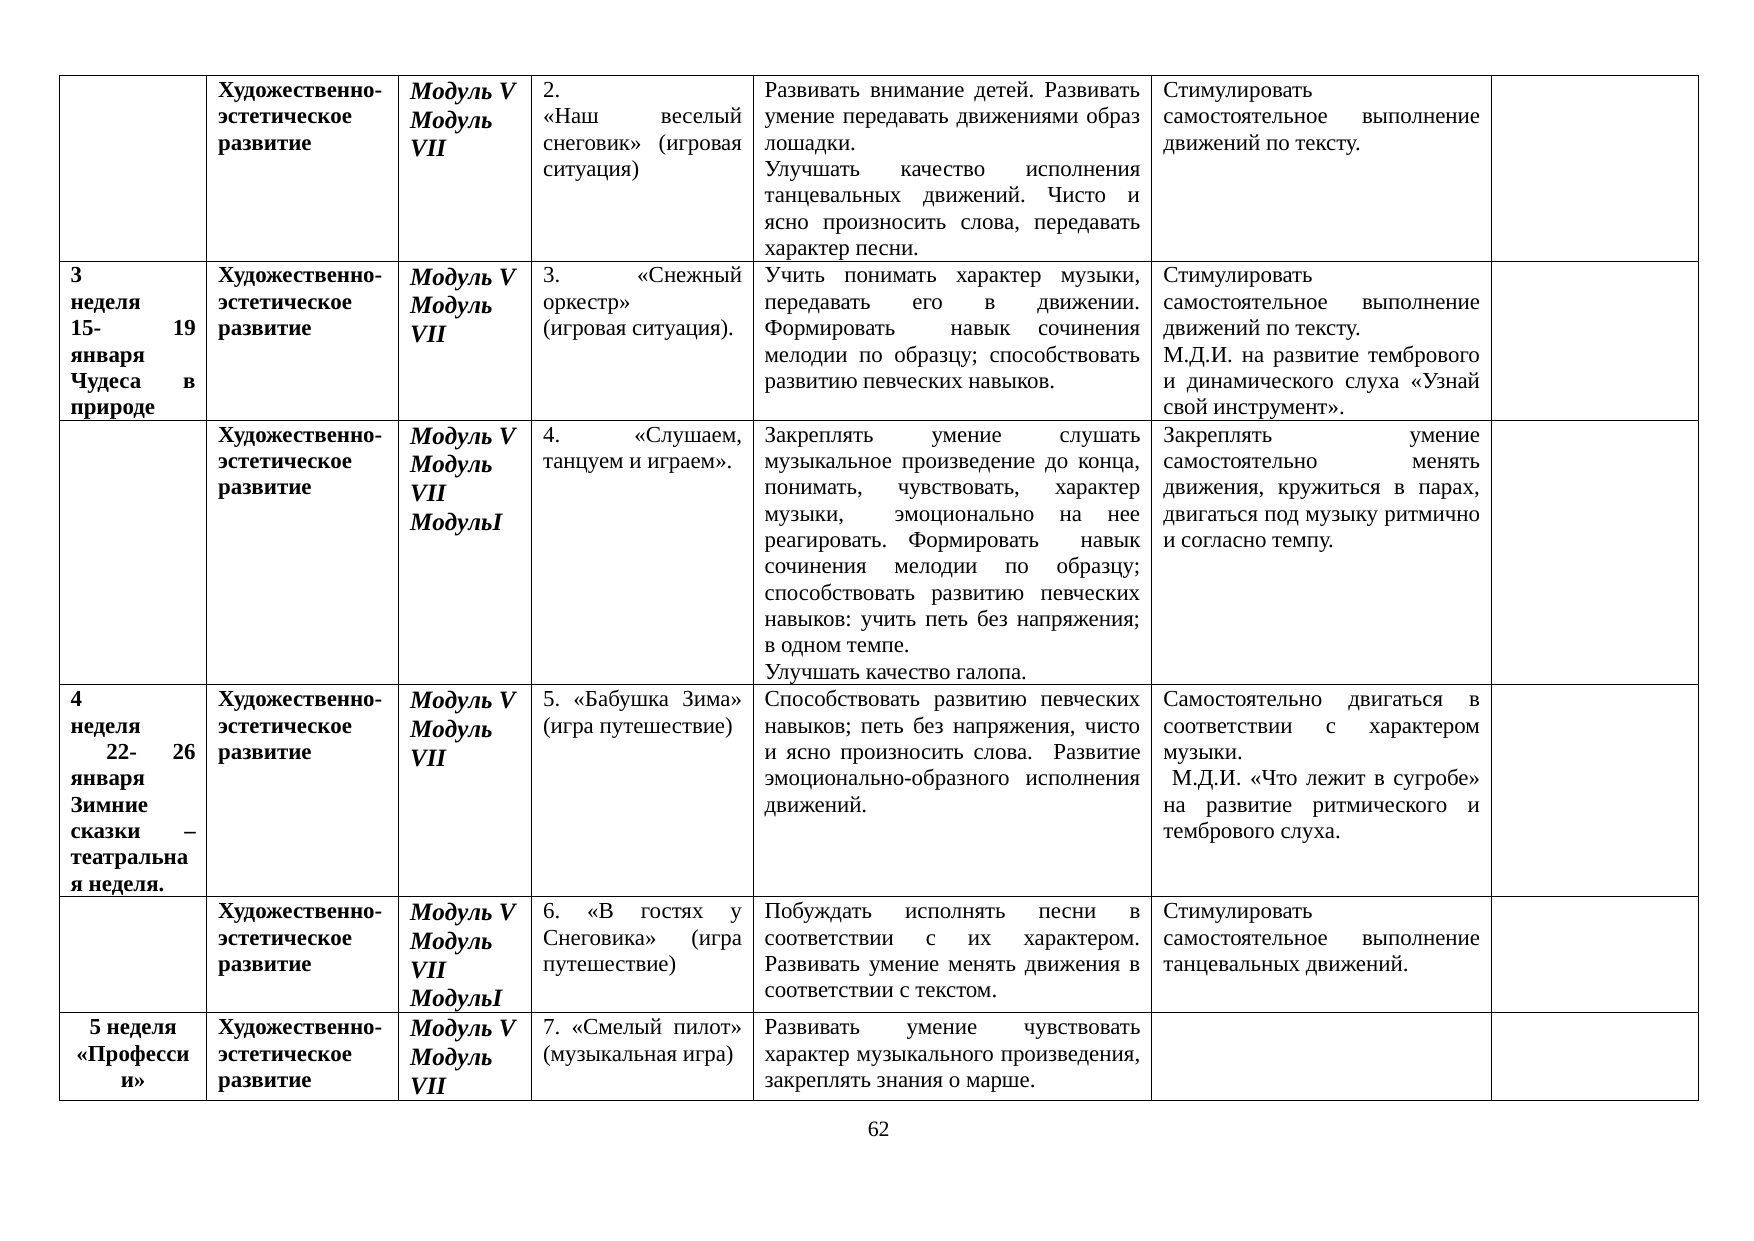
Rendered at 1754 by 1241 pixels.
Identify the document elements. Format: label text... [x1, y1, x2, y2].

table_cell Самостоятельно двигаться в соответствии с характером музыки. М.Д.И. «Что лежит в сугробе» на развитие ритмического и тембрового слуха. [1152, 685, 1491, 896]
table_cell [60, 421, 206, 684]
table_cell Модуль V Модуль VII [399, 685, 531, 896]
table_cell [207, 1013, 398, 1099]
table_cell [1492, 897, 1698, 1012]
table_cell Художественно-эстетическое развитие [207, 897, 398, 1012]
table_cell Стимулировать самостоятельное выполнение движений по тексту. М.Д.И. на развитие тембрового и динамического слуха «Узнай свой инструмент». [1152, 262, 1491, 420]
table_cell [532, 1013, 753, 1099]
table_cell Закреплять умение слушать музыкальное произведение до конца, понимать, чувствовать, характер музыки, эмоционально на нее реагировать. Формировать навык сочинения мелодии по образцу; способствовать развитию певческих навыков: учить петь без напряжения; в одном темпе. Улучшать качество галопа. [754, 421, 1151, 684]
table_cell [1492, 262, 1698, 420]
table_cell Побуждать исполнять песни в соответствии с их характером. Развивать умение менять движения в соответствии с текстом. [754, 897, 1151, 1012]
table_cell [399, 1013, 531, 1099]
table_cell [60, 1013, 206, 1099]
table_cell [207, 76, 398, 261]
table_cell 2. «Наш веселый снеговик» (игровая ситуация) [532, 76, 753, 261]
table_cell 3. «Снежный оркестр» (игровая ситуация). [532, 262, 753, 420]
table_cell Модуль V Модуль VII МодульI [399, 897, 531, 1012]
table_cell 4. «Слушаем, танцуем и играем». [532, 421, 753, 684]
table_cell Способствовать развитию певческих навыков; петь без напряжения, чисто и ясно произносить слова. Развитие эмоционально-образного исполнения движений. [754, 685, 1151, 896]
table_cell [1492, 76, 1698, 261]
table_cell Художественно-эстетическое развитие [207, 262, 398, 420]
table_cell 5. «Бабушка Зима» (игра путешествие) [532, 685, 753, 896]
table_cell [1492, 421, 1698, 684]
table_cell Закреплять умение самостоятельно менять движения, кружиться в парах, двигаться под музыку ритмично и согласно темпу. [1152, 421, 1491, 684]
table_cell [1492, 1013, 1698, 1099]
table_cell 6. «В гостях у Снеговика» (игра путешествие) [532, 897, 753, 1012]
table_cell Стимулировать самостоятельное выполнение движений по тексту. [1152, 76, 1491, 261]
table_cell Художественно-эстетическое развитие [207, 685, 398, 896]
table_cell [60, 76, 206, 261]
table_cell 3 неделя 15- 19 января Чудеса в природе [60, 262, 206, 420]
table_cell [754, 1013, 1151, 1099]
table_cell [1152, 1013, 1491, 1099]
table_cell Модуль V Модуль VII МодульI [399, 421, 531, 684]
table_cell Модуль V Модуль VII [399, 262, 531, 420]
table_cell [1492, 685, 1698, 896]
table_cell Стимулировать самостоятельное выполнение танцевальных движений. [1152, 897, 1491, 1012]
table_cell [60, 897, 206, 1012]
table_cell Развивать внимание детей. Развивать умение передавать движениями образ лошадки. Улучшать качество исполнения танцевальных движений. Чисто и ясно произносить слова, передавать характер песни. [754, 76, 1151, 261]
table_cell Учить понимать характер музыки, передавать его в движении. Формировать навык сочинения мелодии по образцу; способствовать развитию певческих навыков. [754, 262, 1151, 420]
table_cell Модуль V Модуль VII [399, 76, 531, 261]
table_cell Художественно-эстетическое развитие [207, 421, 398, 684]
table_cell 4 неделя 22- 26 января Зимние сказки – театральная неделя. [60, 685, 206, 896]
